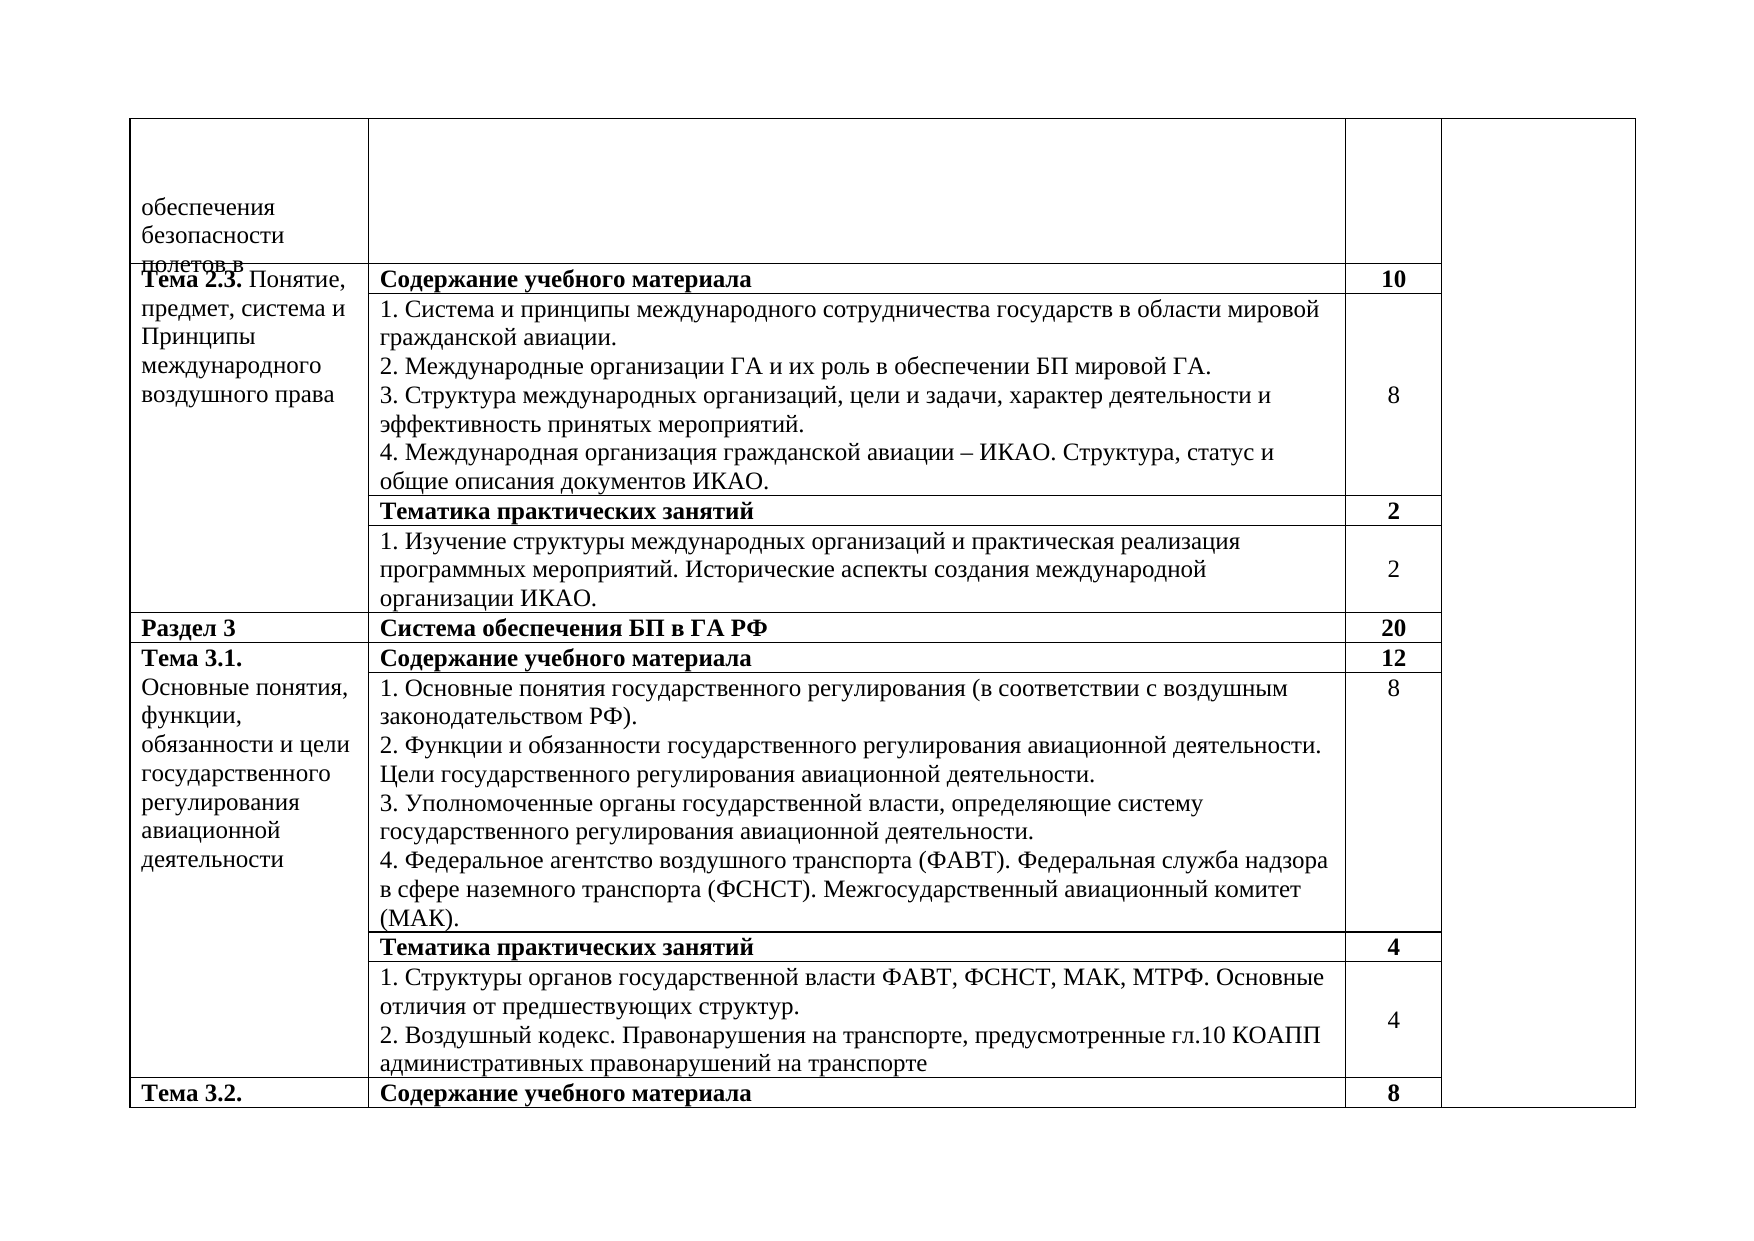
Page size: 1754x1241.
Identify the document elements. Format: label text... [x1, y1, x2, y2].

table_cell 4 [1346, 962, 1441, 1077]
table_cell 1. Структуры органов государственной власти ФАВТ, ФСНСТ, МАК, МТРФ. Основные отличия от предшествующих структур. 2. Воздушный кодекс. Правонарушения на транспорте, предусмотренные гл.10 КОАПП административных правонарушений на транспорте [369, 962, 1345, 1077]
table_cell Тематика практических занятий [369, 496, 1345, 525]
table_cell 1. Система и принципы международного сотрудничества государств в области мировой гражданской авиации. 2. Международные организации ГА и их роль в обеспечении БП мировой ГА. 3. Структура международных организаций, цели и задачи, характер деятельности и эффективность принятых мероприятий. 4. Международная организация гражданской авиации – ИКАО. Структура, статус и общие описания документов ИКАО. [369, 294, 1345, 495]
table_cell 20 [1346, 613, 1441, 642]
table_cell Тема 3.1. Основные понятия, функции, обязанности и цели государственного регулирования авиационной деятельности [131, 643, 368, 1077]
table_cell Раздел 3 [131, 613, 368, 642]
table_cell 2 [1346, 496, 1441, 525]
table_cell Содержание учебного материала [369, 264, 1345, 293]
table_cell 8 [1346, 673, 1441, 931]
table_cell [131, 1078, 368, 1107]
table_cell Тема 2.3. Понятие, предмет, система и Принципы международного воздушного права [131, 264, 368, 612]
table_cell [369, 119, 1345, 263]
table_cell Тематика практических занятий [369, 933, 1345, 961]
table_cell 12 [1346, 643, 1441, 672]
table_cell 1. Изучение структуры международных организаций и практическая реализация программных мероприятий. Исторические аспекты создания международной организации ИКАО. [369, 526, 1345, 612]
table_cell 8 [1346, 294, 1441, 495]
table_cell Содержание учебного материала [369, 1078, 1345, 1107]
table_cell 2 [1346, 119, 1441, 263]
table_cell 8 [1346, 1078, 1441, 1107]
table_cell 2 [1346, 526, 1441, 612]
table_cell 10 [1346, 264, 1441, 293]
table_cell Система обеспечения БП в ГА РФ [369, 613, 1345, 642]
table_cell Содержание учебного материала [369, 643, 1345, 672]
table_cell 1. Основные понятия государственного регулирования (в соответствии с воздушным законодательством РФ). 2. Функции и обязанности государственного регулирования авиационной деятельности. Цели государственного регулирования авиационной деятельности. 3. Уполномоченные органы государственной власти, определяющие систему государственного регулирования авиационной деятельности. 4. Федеральное агентство воздушного транспорта (ФАВТ). Федеральная служба надзора в сфере наземного транспорта (ФСНСТ). Межгосударственный авиационный комитет (МАК). [369, 673, 1345, 931]
table_cell 4 [1346, 933, 1441, 961]
